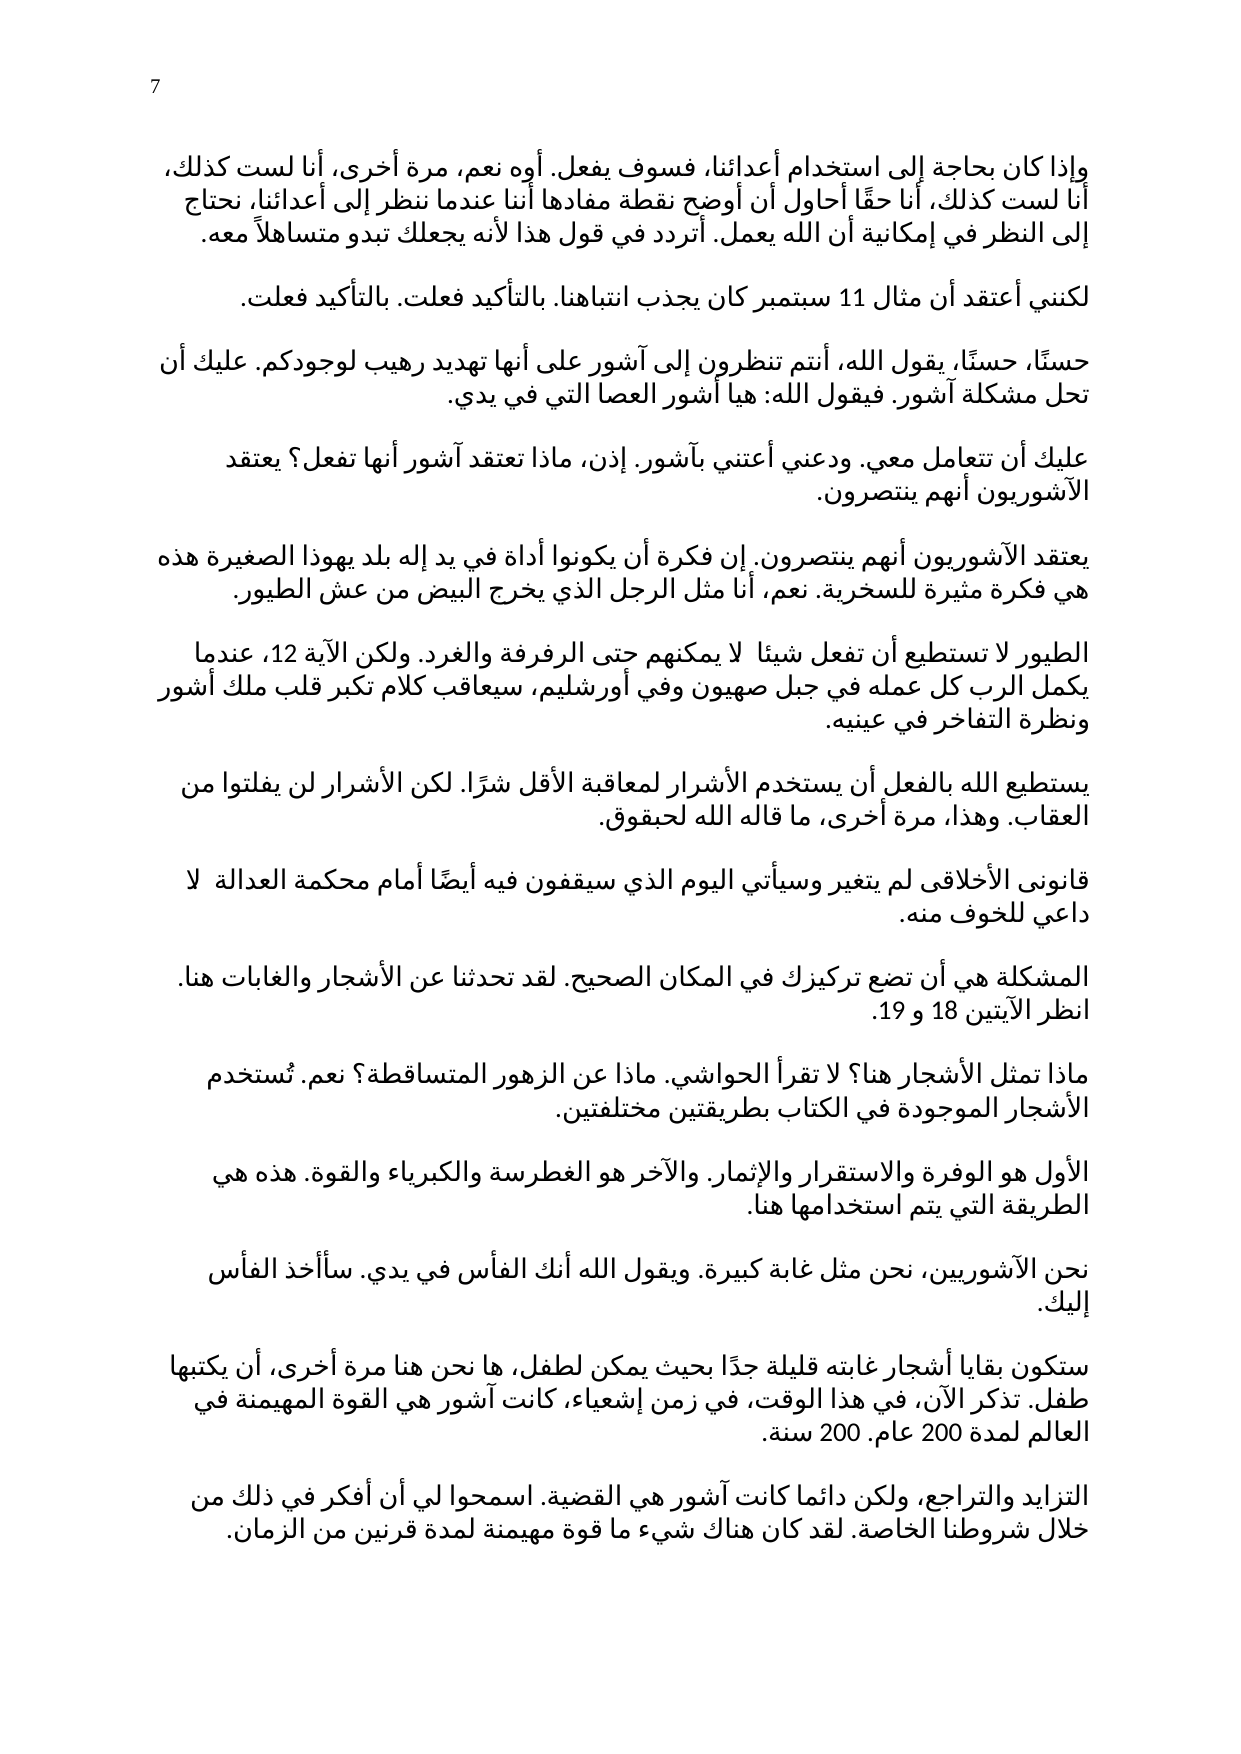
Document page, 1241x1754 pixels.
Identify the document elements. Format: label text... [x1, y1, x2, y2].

text وإذا كان بحاجة إلى استخدام أعدائنا، فسوف يفعل. أوه نعم، مرة أخرى، أنا لست كذلك، أنا لست كذلك، أنا حقًا أحاول أن أوضح نقطة مفادها أننا عندما ننظر إلى أعدائنا، نحتاج إلى النظر في إمكانية أن الله يعمل. أتردد في قول هذا لأنه يجعلك تبدو متساهلاً معه. [150, 150, 1090, 249]
text حسنًا، حسنًا، يقول الله، أنتم تنظرون إلى آشور على أنها تهديد رهيب لوجودكم. عليك أن تحل مشكلة آشور. فيقول الله: هيا أشور العصا التي في يدي. [150, 344, 1090, 410]
text يستطيع الله بالفعل أن يستخدم الأشرار لمعاقبة الأقل شرًا. لكن الأشرار لن يفلتوا من العقاب. وهذا، مرة أخرى، ما قاله الله لحبقوق. [150, 766, 1090, 832]
text ماذا تمثل الأشجار هنا؟ لا تقرأ الحواشي. ماذا عن الزهور المتساقطة؟ نعم. تُستخدم الأشجار الموجودة في الكتاب بطريقتين مختلفتين. [150, 1058, 1090, 1124]
text الأول هو الوفرة والاستقرار والإثمار. والآخر هو الغطرسة والكبرياء والقوة. هذه هي الطريقة التي يتم استخدامها هنا. [150, 1155, 1090, 1221]
text التزايد والتراجع، ولكن دائما كانت آشور هي القضية. اسمحوا لي أن أفكر في ذلك من خلال شروطنا الخاصة. لقد كان هناك شيء ما قوة مهيمنة لمدة قرنين من الزمان. [150, 1479, 1090, 1546]
text ستكون بقايا أشجار غابته قليلة جدًا بحيث يمكن لطفل، ها نحن هنا مرة أخرى، أن يكتبها طفل. تذكر الآن، في هذا الوقت، في زمن إشعياء، كانت آشور هي القوة المهيمنة في العالم لمدة 200 عام. 200 سنة. [150, 1349, 1090, 1448]
text قانونى الأخلاقى لم يتغير وسيأتي اليوم الذي سيقفون فيه أيضًا أمام محكمة العدالة. لا داعي للخوف منه. [150, 863, 1090, 929]
text نحن الآشوريين، نحن مثل غابة كبيرة. ويقول الله أنك الفأس في يدي. سأأخذ الفأس إليك. [150, 1252, 1090, 1318]
text عليك أن تتعامل معي. ودعني أعتني بآشور. إذن، ماذا تعتقد آشور أنها تفعل؟ يعتقد الآشوريون أنهم ينتصرون. [150, 442, 1090, 508]
text يعتقد الآشوريون أنهم ينتصرون. إن فكرة أن يكونوا أداة في يد إله بلد يهوذا الصغيرة هذه هي فكرة مثيرة للسخرية. نعم، أنا مثل الرجل الذي يخرج البيض من عش الطيور. [150, 539, 1090, 605]
text المشكلة هي أن تضع تركيزك في المكان الصحيح. لقد تحدثنا عن الأشجار والغابات هنا. انظر الآيتين 18 و 19. [150, 961, 1090, 1027]
text الطيور لا تستطيع أن تفعل شيئا. لا يمكنهم حتى الرفرفة والغرد. ولكن الآية 12، عندما يكمل الرب كل عمله في جبل صهيون وفي أورشليم، سيعاقب كلام تكبر قلب ملك أشور ونظرة التفاخر في عينيه. [150, 636, 1090, 735]
text لكنني أعتقد أن مثال 11 سبتمبر كان يجذب انتباهنا. بالتأكيد فعلت. بالتأكيد فعلت. [150, 280, 1090, 313]
